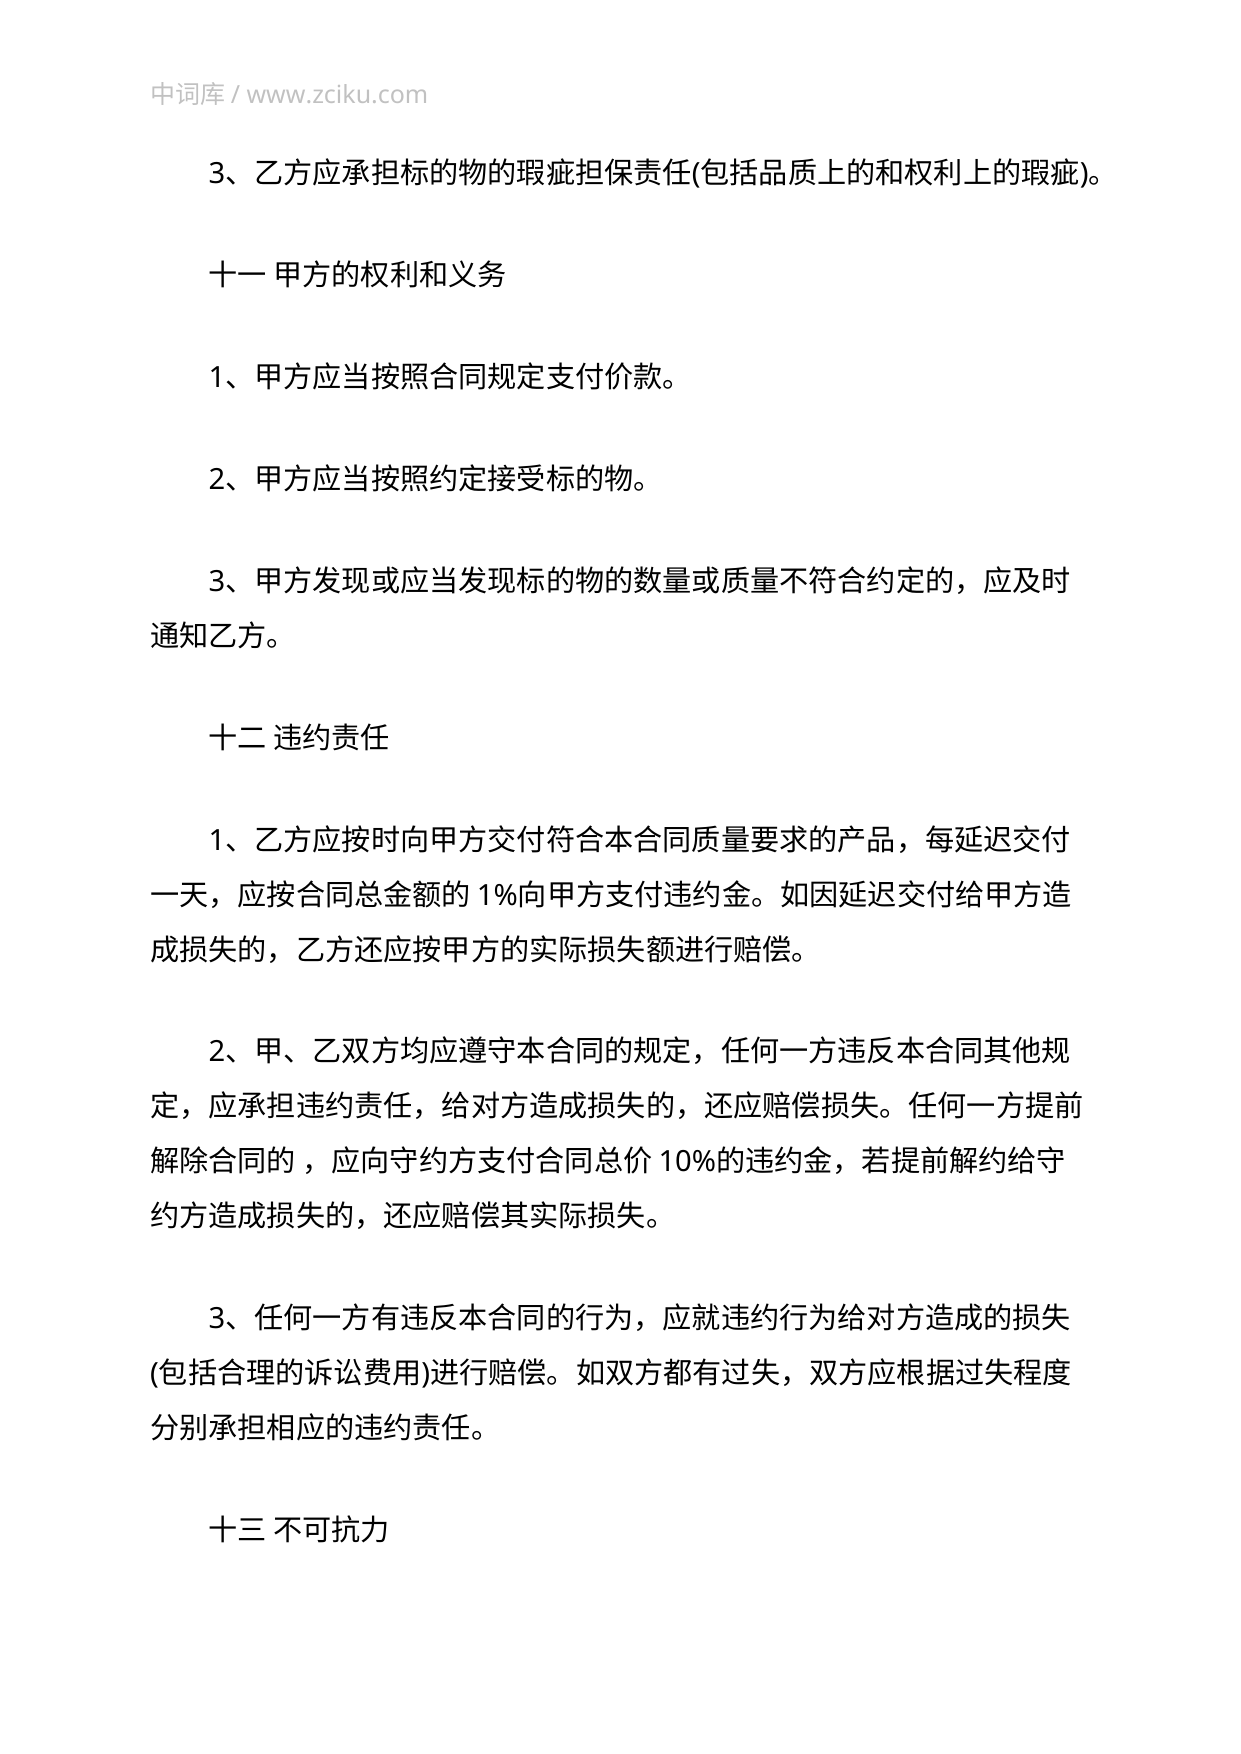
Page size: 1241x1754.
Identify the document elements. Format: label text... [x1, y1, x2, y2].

text 1、乙方应按时向甲方交付符合本合同质量要求的产品，每延迟交付一天，应按合同总金额的1%向甲方支付违约金。如因延迟交付给甲方造成损失的，乙方还应按甲方的实际损失额进行赔偿。 [150, 816, 1090, 968]
text 2、甲方应当按照约定接受标的物。 [150, 456, 1090, 498]
text 1、甲方应当按照合同规定支付价款。 [150, 354, 1090, 396]
text 十一 甲方的权利和义务 [150, 252, 1090, 294]
text 3、乙方应承担标的物的瑕疵担保责任(包括品质上的和权利上的瑕疵)。 [150, 150, 1090, 192]
text 十二 违约责任 [150, 714, 1090, 757]
text 十三 不可抗力 [150, 1506, 1090, 1549]
text 3、任何一方有违反本合同的行为，应就违约行为给对方造成的损失(包括合理的诉讼费用)进行赔偿。如双方都有过失，双方应根据过失程度分别承担相应的违约责任。 [150, 1295, 1090, 1447]
text 3、甲方发现或应当发现标的物的数量或质量不符合约定的，应及时通知乙方。 [150, 558, 1090, 655]
text 2、甲、乙双方均应遵守本合同的规定，任何一方违反本合同其他规定，应承担违约责任，给对方造成损失的，还应赔偿损失。任何一方提前解除合同的 ，应向守约方支付合同总价10%的违约金，若提前解约给守约方造成损失的，还应赔偿其实际损失。 [150, 1028, 1090, 1235]
